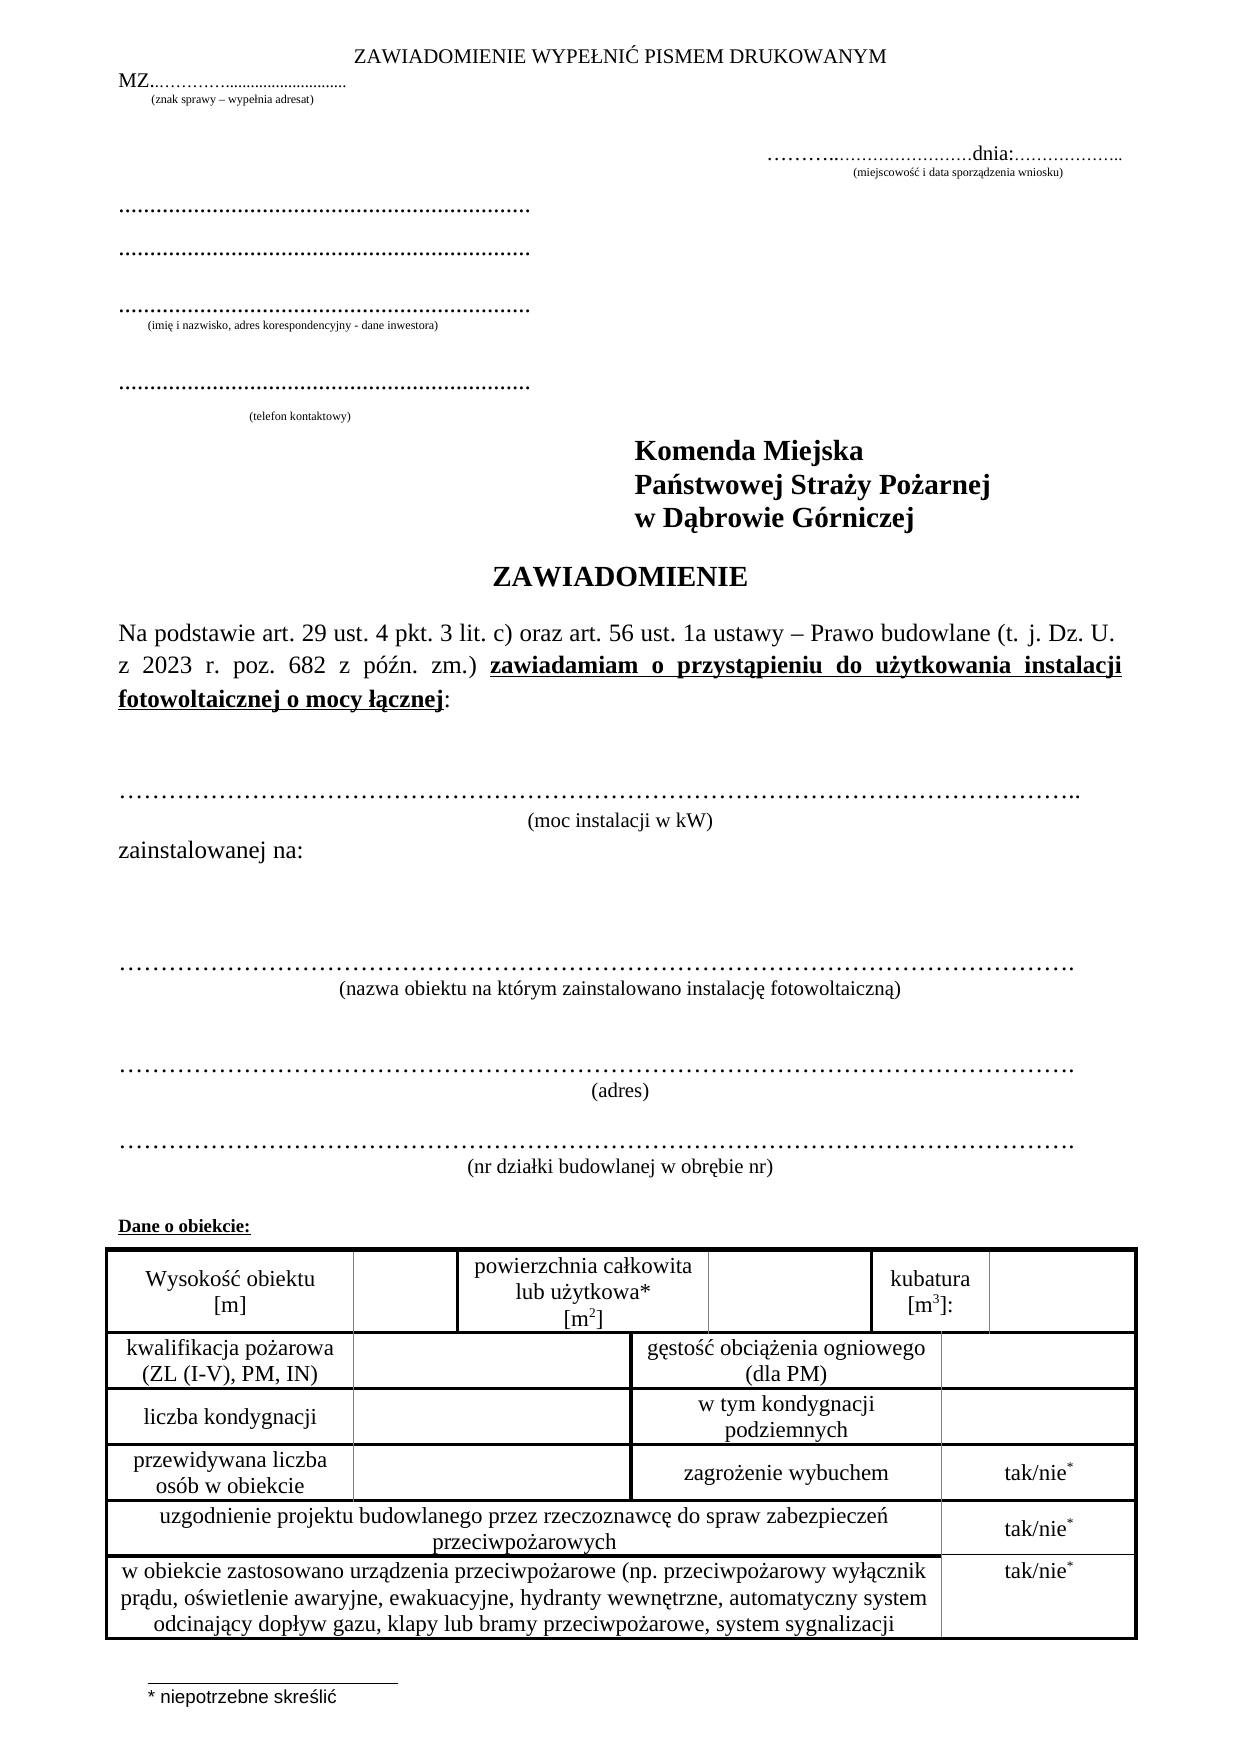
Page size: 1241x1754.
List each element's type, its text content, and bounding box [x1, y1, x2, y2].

table_header kubatura [m3]: [873, 1252, 989, 1331]
text Państwowej Straży Pożarnej [118, 467, 1122, 501]
table_cell [354, 1446, 629, 1498]
text (nazwa obiektu na którym zainstalowano instalację fotowoltaiczną) [118, 976, 1122, 1000]
text ……………………………………………………………………………………………………. [118, 1126, 1122, 1154]
text ……………………………………………………………………………………………………. [118, 1049, 1122, 1077]
text zainstalowanej na: [118, 835, 1122, 864]
text (znak sprawy – wypełnia adresat) [118, 92, 1122, 117]
table_cell tak/nie* [942, 1555, 1134, 1637]
table_cell gęstość obciążenia ogniowego (dla PM) [633, 1334, 941, 1387]
table_header [709, 1252, 870, 1331]
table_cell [108, 1558, 941, 1637]
table_cell w tym kondygnacji podziemnych [633, 1390, 941, 1443]
text .................................................................. [118, 189, 1122, 217]
text Na podstawie art. 29 ust. 4 pkt. 3 lit. c) oraz art. 56 ust. 1a ustawy – Prawo budowlane (t. j. Dz. U. z 2023 r. poz. 682 z późn. zm.) zawiadamiam o przystąpieniu do użytkowania instalacji fotowoltaicznej o mocy łącznej: [118, 618, 1122, 712]
text .................................................................. [118, 232, 1122, 261]
text MZ..…………............................. [118, 68, 1122, 92]
table_cell [354, 1334, 629, 1387]
table_cell kwalifikacja pożarowa (ZL (I-V), PM, IN) [108, 1334, 353, 1387]
table_cell liczba kondygnacji [108, 1390, 353, 1443]
text Komenda Miejska [561, 433, 1122, 467]
table_header Wysokość obiektu [m] [108, 1252, 353, 1331]
text Dane o obiekcie: [118, 1215, 1122, 1237]
text ………..……………………dnia:……………….. [118, 141, 1122, 165]
table_header [990, 1252, 1134, 1331]
text …………………………………………………………………………………………………….. [118, 775, 1122, 803]
text (telefon kontaktowy) [192, 409, 1122, 433]
table_cell [354, 1390, 629, 1443]
table_cell przewidywana liczba osób w obiekcie [108, 1446, 353, 1498]
text w Dąbrowie Górniczej [118, 501, 1122, 534]
text (miejscowość i data sporządzenia wniosku) [118, 165, 1063, 189]
text (imię i nazwisko, adres korespondencyjny - dane inwestora) [148, 318, 1122, 342]
text (moc instalacji w kW) [118, 808, 1122, 832]
table_cell uzgodnienie projektu budowlanego przez rzeczoznawcę do spraw zabezpieczeń przeciwpożarowych [108, 1502, 941, 1554]
table_header [354, 1252, 456, 1331]
table_cell tak/nie* [942, 1446, 1134, 1498]
text .................................................................. [118, 289, 1122, 318]
table_cell [942, 1390, 1134, 1443]
table_cell zagrożenie wybuchem [633, 1446, 941, 1498]
text (adres) [118, 1077, 1122, 1102]
text ZAWIADOMIENIE [118, 559, 1122, 593]
table_cell tak/nie* [942, 1502, 1134, 1554]
table_cell [942, 1334, 1134, 1387]
text .................................................................. [118, 366, 1122, 395]
text (nr działki budowlanej w obrębie nr) [118, 1154, 1122, 1178]
text ……………………………………………………………………………………………………. [118, 947, 1122, 976]
table_header powierzchnia całkowita lub użytkowa* [m2] [459, 1252, 708, 1331]
